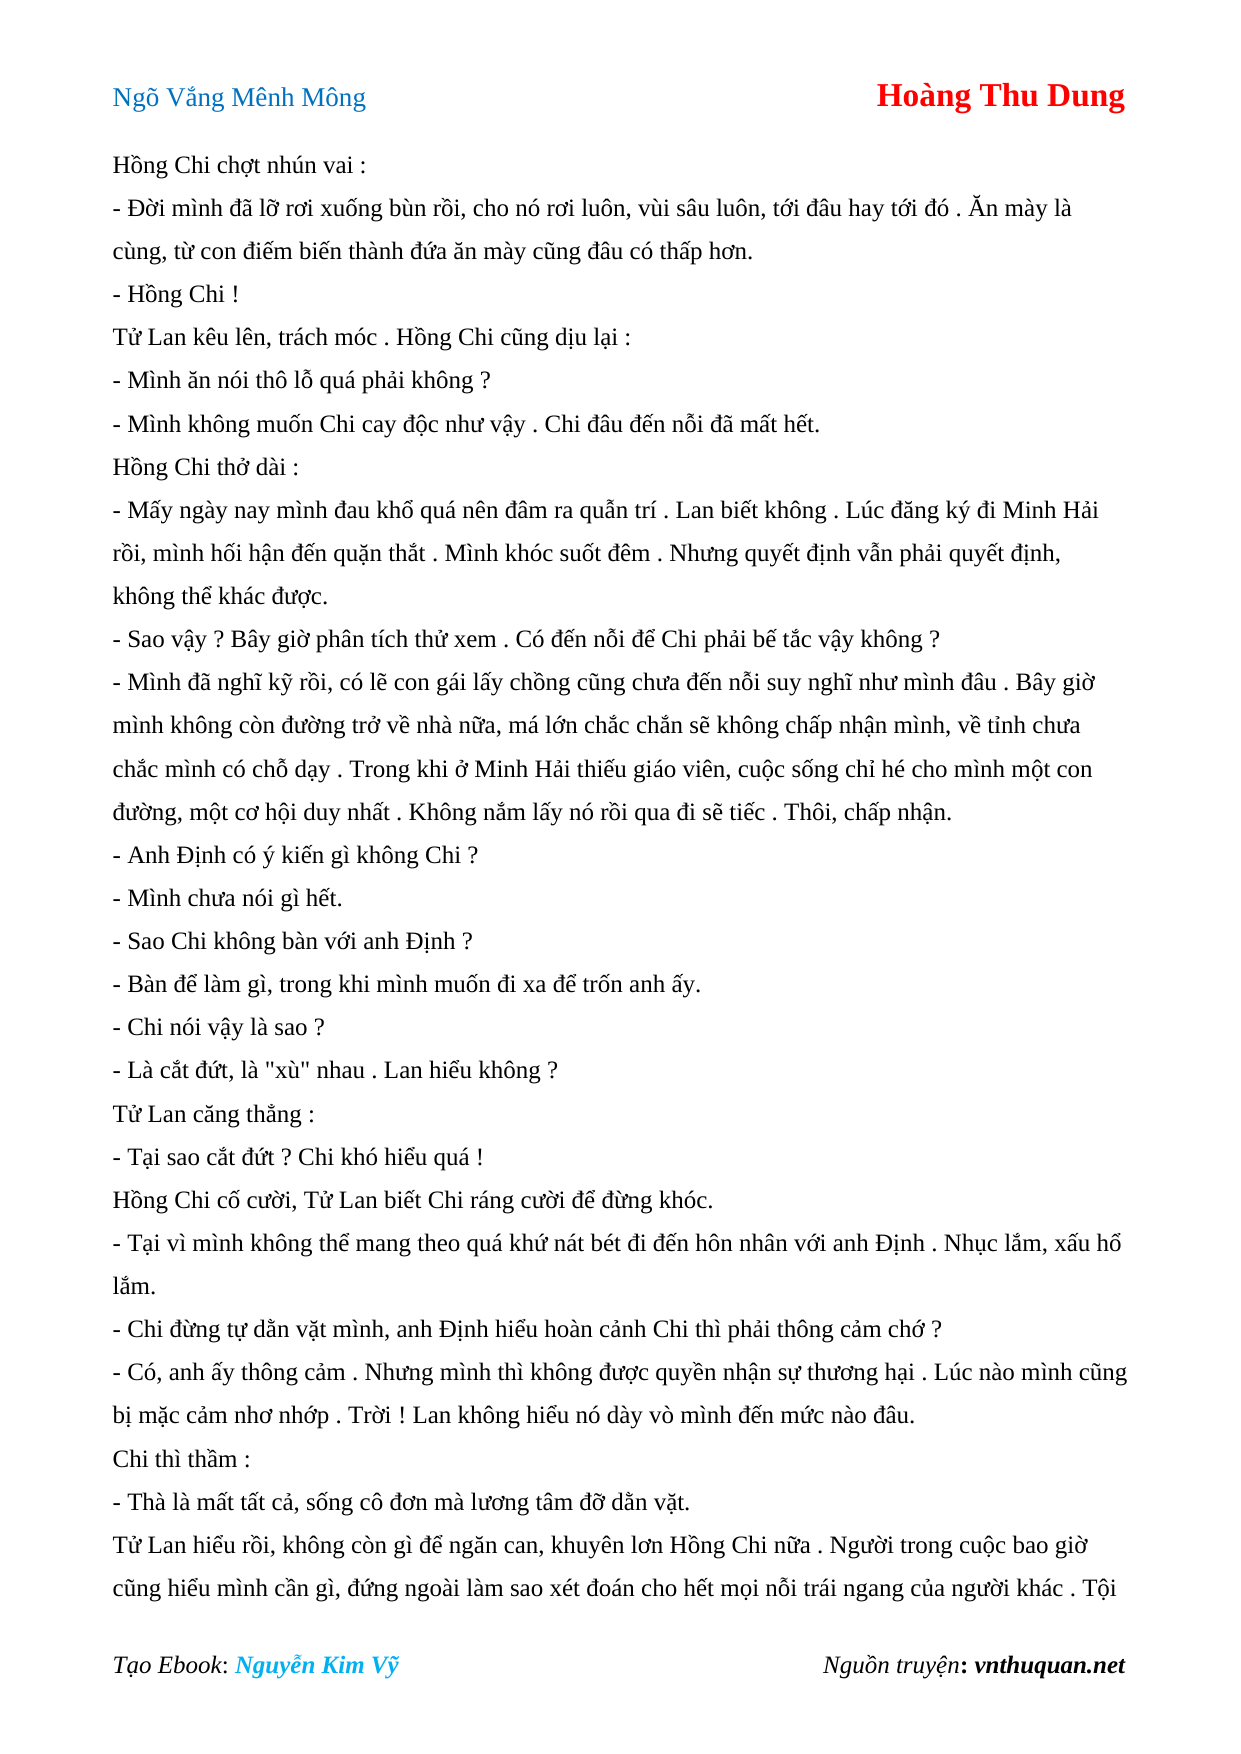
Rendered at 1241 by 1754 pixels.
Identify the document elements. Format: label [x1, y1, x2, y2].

text [112, 150, 1128, 1602]
